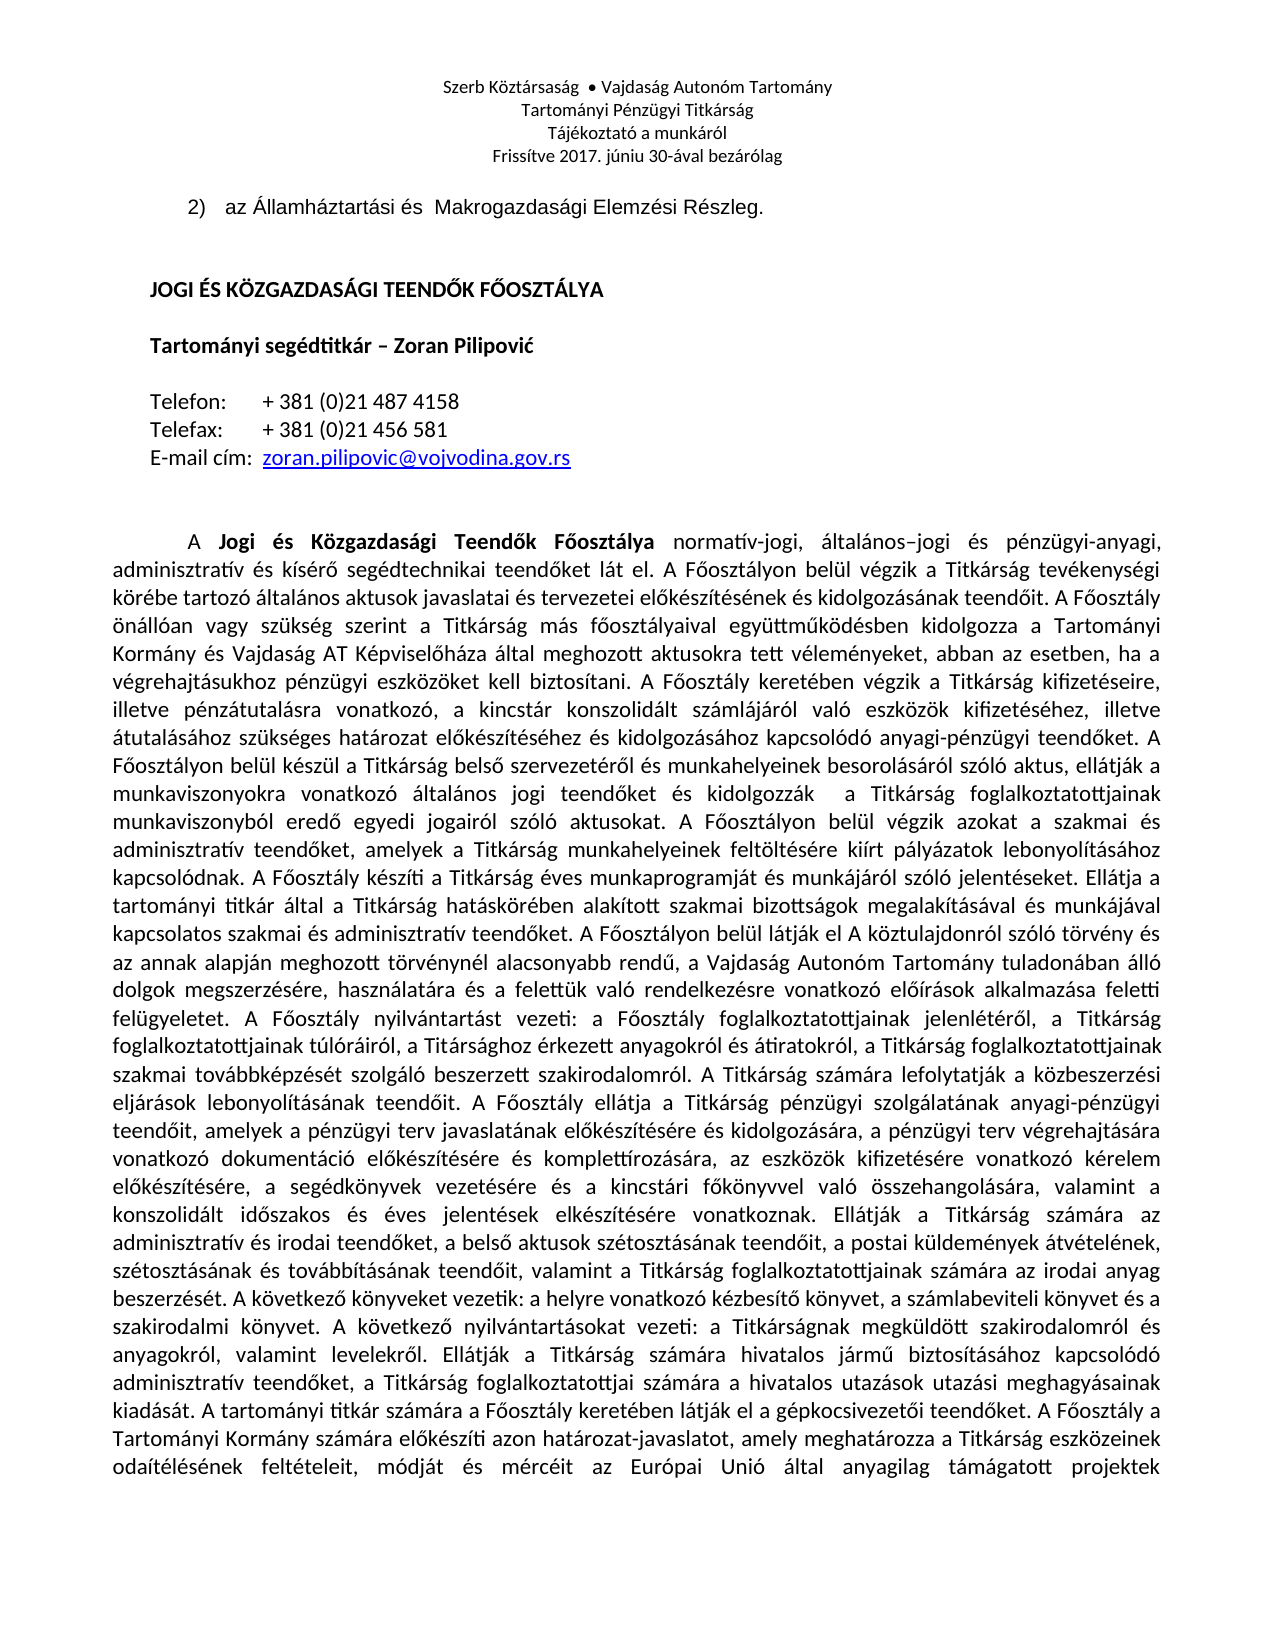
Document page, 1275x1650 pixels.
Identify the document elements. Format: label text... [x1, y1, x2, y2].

list az Államháztartási és Makrogazdasági Elemzési Részleg. [187, 195, 1162, 219]
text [112, 527, 1162, 1480]
text Telefon: + 381 (0)21 487 4158 [112, 387, 1162, 415]
text E-mail cím: zoran.pilipovic@vojvodina.gov.rs [112, 443, 1162, 471]
text Telefax: + 381 (0)21 456 581 [112, 415, 1162, 443]
text JOGI ÉS KÖZGAZDASÁGI TEENDŐK FŐOSZTÁLYA [112, 275, 1162, 303]
text Tartományi segédtitkár – Zoran Pilipović [112, 331, 1162, 359]
